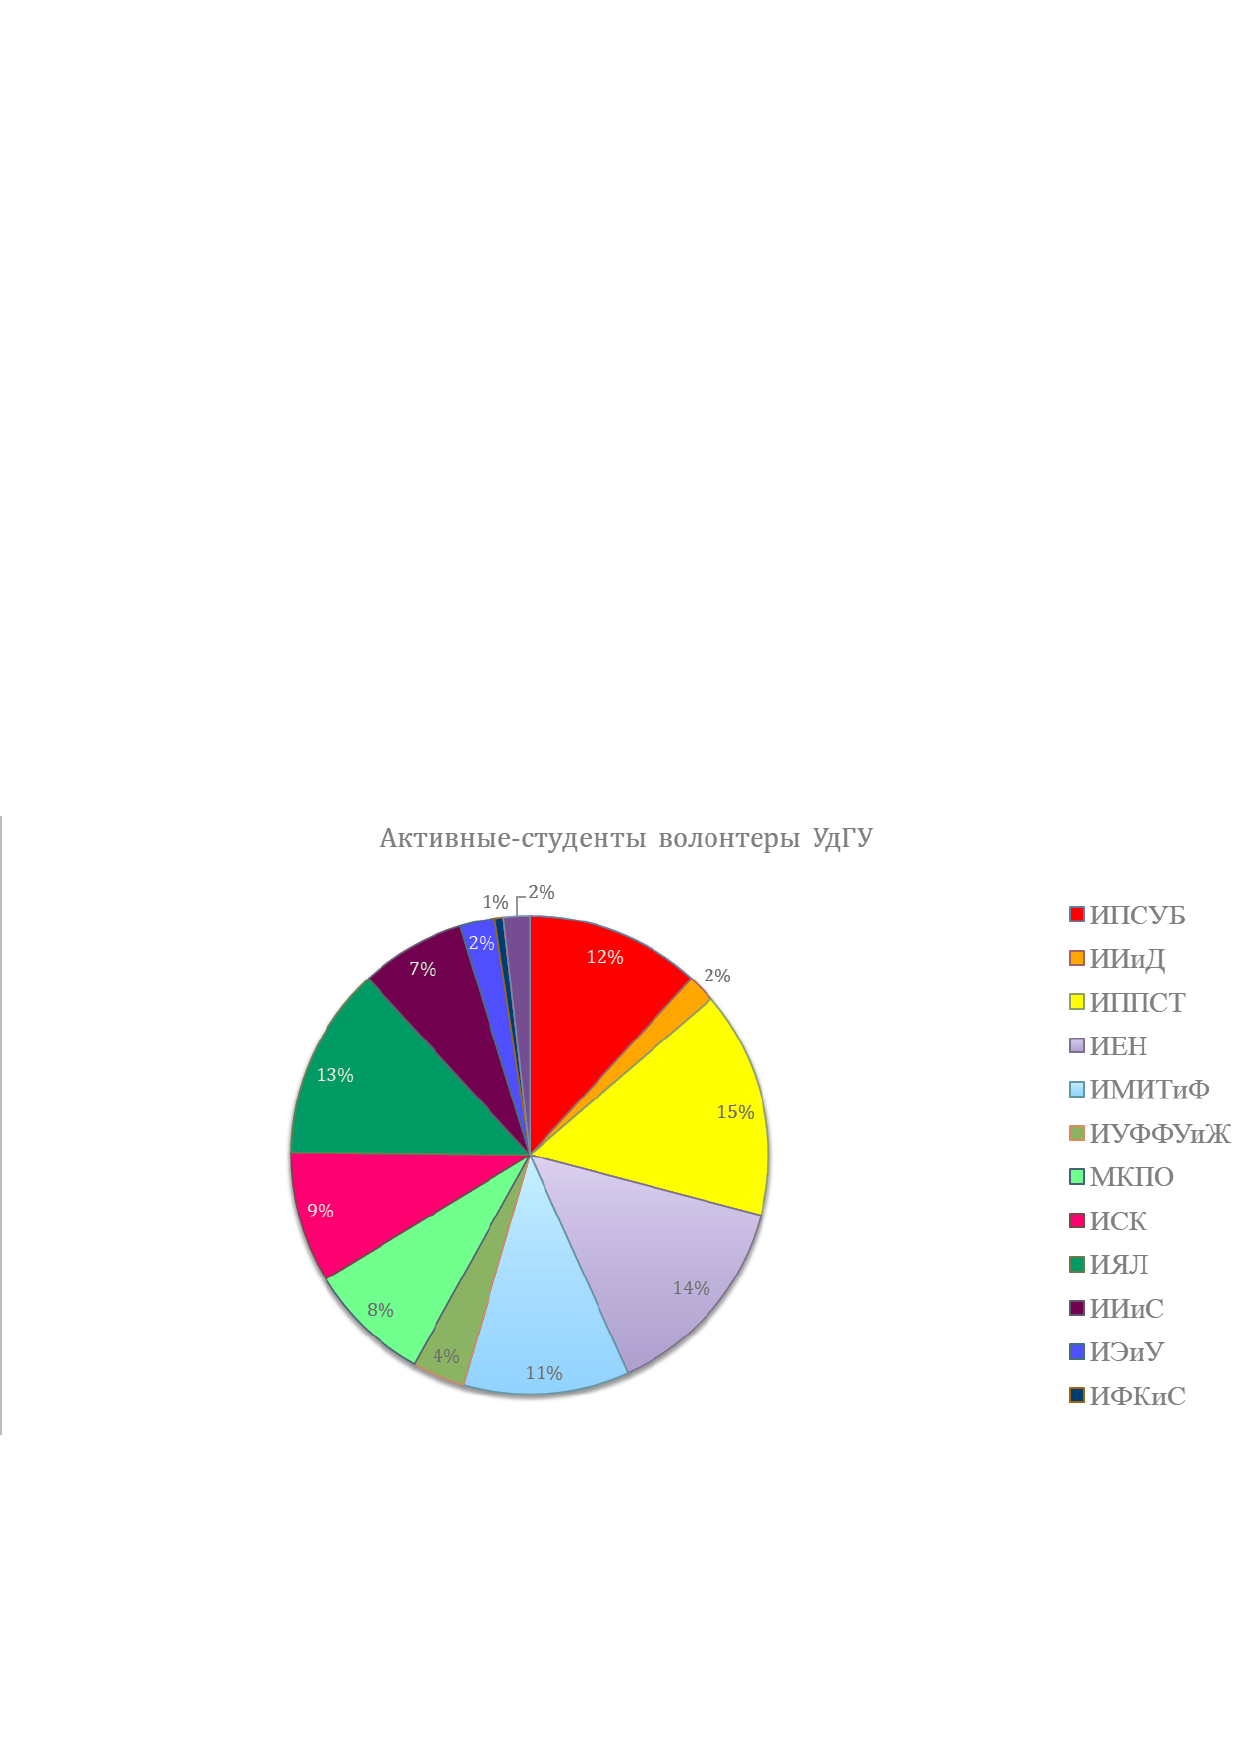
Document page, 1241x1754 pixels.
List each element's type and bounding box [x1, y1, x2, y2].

picture [0, 816, 1241, 1435]
